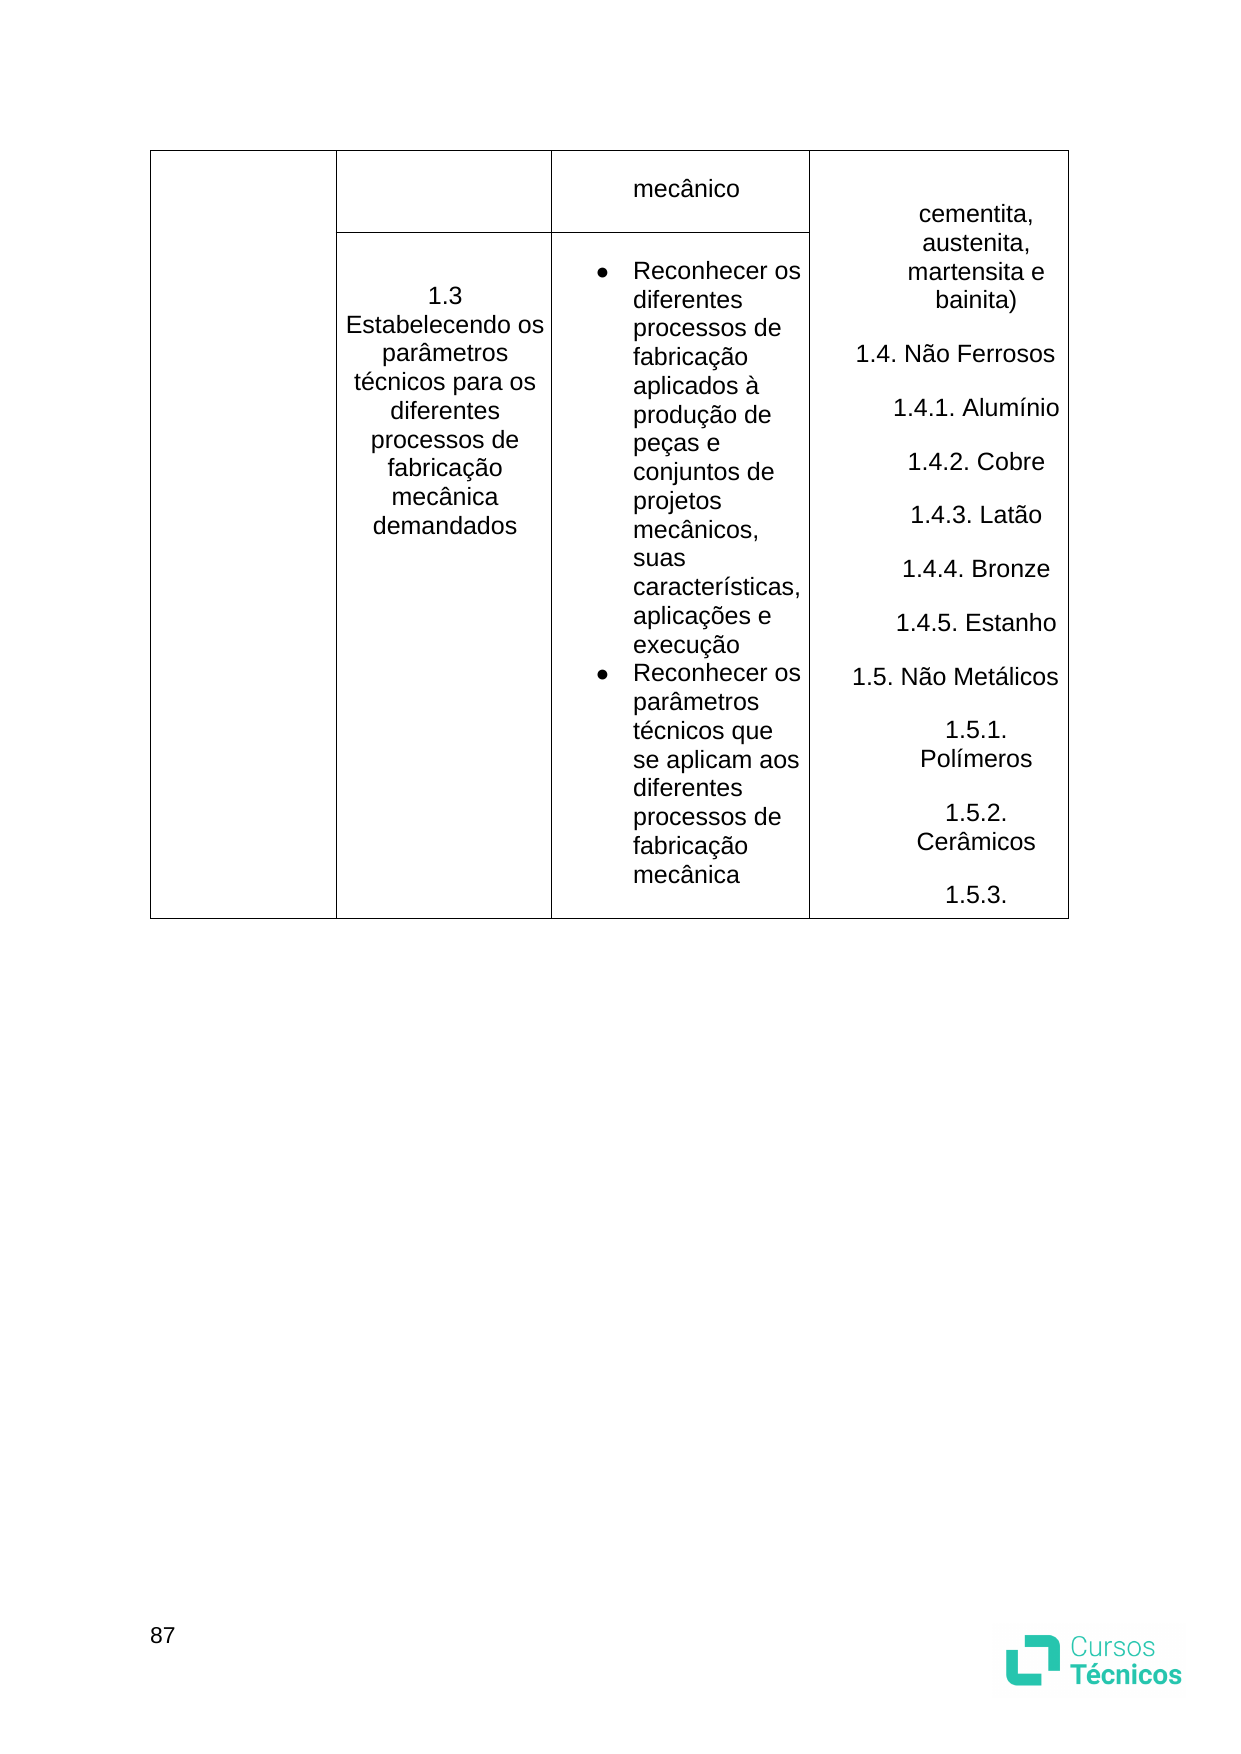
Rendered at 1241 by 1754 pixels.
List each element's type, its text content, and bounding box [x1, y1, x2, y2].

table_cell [337, 151, 551, 232]
table_cell Reconhecer os diferentes processos de fabricação aplicados à produção de peças e conjuntos de projetos mecânicos, suas características, aplicações e execução Reconhecer os parâmetros técnicos que se aplicam aos diferentes processos de fabricação mecânica [552, 233, 809, 917]
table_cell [552, 151, 809, 232]
picture [992, 1623, 1186, 1698]
table_cell 1.3 Estabelecendo os parâmetros técnicos para os diferentes processos de fabricação mecânica demandados [337, 233, 551, 917]
